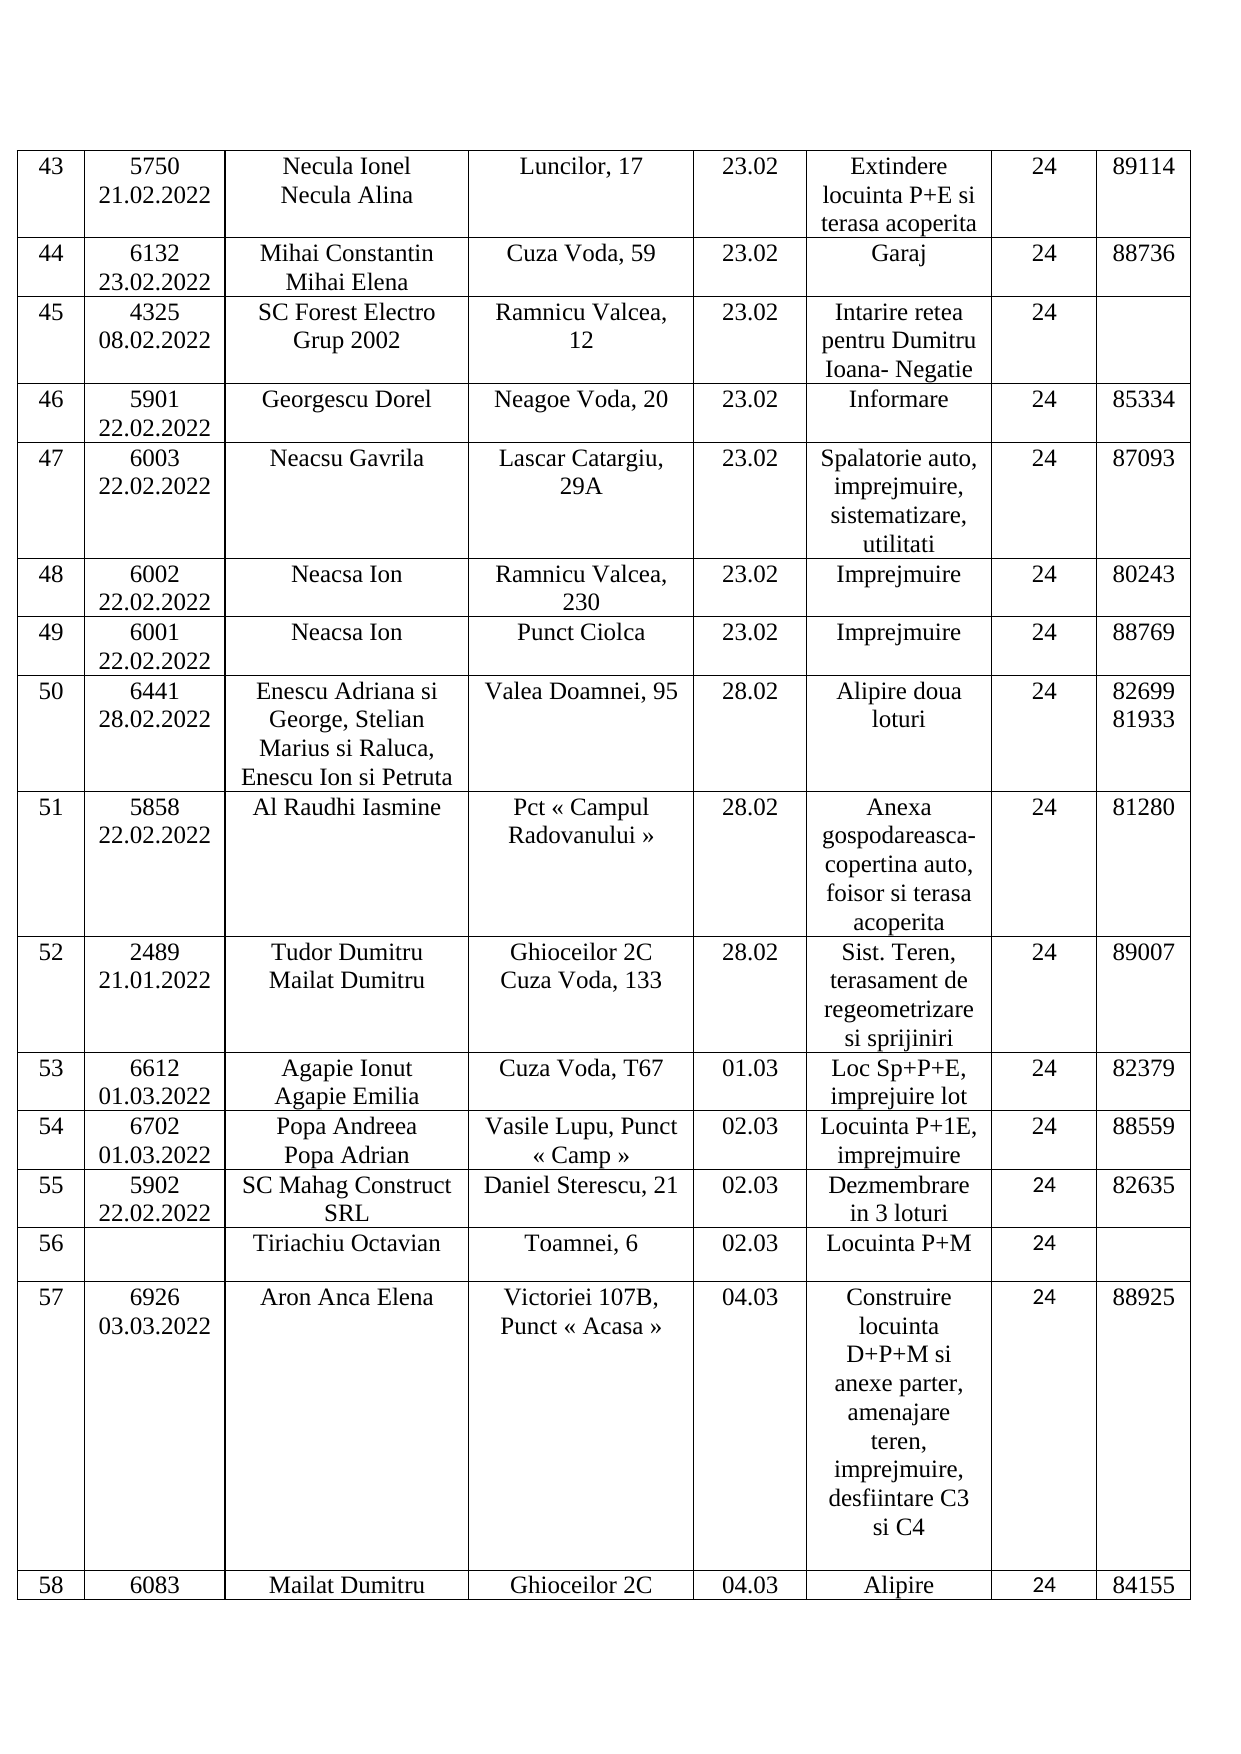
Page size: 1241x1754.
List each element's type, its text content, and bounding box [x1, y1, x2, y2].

table_cell 28.02 [694, 792, 806, 936]
table_cell Dezmembrare in 3 loturi [807, 1170, 991, 1227]
table_cell Garaj [807, 238, 991, 296]
table_cell Aron Anca Elena [226, 1282, 468, 1569]
table_cell Toamnei, 6 [469, 1228, 693, 1281]
table_cell 52 [18, 937, 84, 1052]
table_cell Necula Ionel Necula Alina [226, 151, 468, 237]
table_cell 6612 01.03.2022 [85, 1053, 224, 1110]
table_cell [85, 1228, 224, 1281]
table_cell 24 [992, 617, 1096, 675]
table_cell 24 [992, 297, 1096, 383]
table_cell Neacsa Ion [226, 559, 468, 616]
table_cell 82635 [1097, 1170, 1190, 1227]
table_cell Agapie Ionut Agapie Emilia [226, 1053, 468, 1110]
table_cell 80243 [1097, 559, 1190, 616]
table_cell 24 [992, 151, 1096, 237]
table_cell 24 [992, 443, 1096, 558]
table_cell 23.02 [694, 238, 806, 296]
table_cell 55 [18, 1170, 84, 1227]
table_cell 44 [18, 238, 84, 296]
table_cell 6926 03.03.2022 [85, 1282, 224, 1569]
table_cell 24 [992, 1282, 1096, 1569]
table_cell 24 [992, 1170, 1096, 1227]
table_cell 56 [18, 1228, 84, 1281]
table_cell Ramnicu Valcea, 230 [469, 559, 693, 616]
table_cell Cuza Voda, 59 [469, 238, 693, 296]
table_cell 88559 [1097, 1111, 1190, 1169]
table_cell 23.02 [694, 297, 806, 383]
table_cell Anexa gospodareasca- copertina auto, foisor si terasa acoperita [807, 792, 991, 936]
table_cell 49 [18, 617, 84, 675]
table_cell Valea Doamnei, 95 [469, 676, 693, 791]
table_cell 46 [18, 384, 84, 442]
table_cell 89114 [1097, 151, 1190, 237]
table_cell Vasile Lupu, Punct « Camp » [469, 1111, 693, 1169]
table_cell 5902 22.02.2022 [85, 1170, 224, 1227]
table_cell Neagoe Voda, 20 [469, 384, 693, 442]
table_cell 24 [992, 676, 1096, 791]
table_cell 6002 22.02.2022 [85, 559, 224, 616]
table_cell 88925 [1097, 1282, 1190, 1569]
table_cell 6083 23.02.2022 [85, 1571, 224, 1599]
table_cell Georgescu Dorel [226, 384, 468, 442]
table_cell [1097, 297, 1190, 383]
table_cell 23.02 [694, 559, 806, 616]
table_cell 6702 01.03.2022 [85, 1111, 224, 1169]
table_cell 24 [992, 1571, 1096, 1599]
table_cell 43 [18, 151, 84, 237]
table_cell 45 [18, 297, 84, 383]
table_cell 02.03 [694, 1111, 806, 1169]
table_cell 24 [992, 937, 1096, 1052]
table_cell 5858 22.02.2022 [85, 792, 224, 936]
table_cell Lascar Catargiu, 29A [469, 443, 693, 558]
table_cell 82379 [1097, 1053, 1190, 1110]
table_cell SC Forest Electro Grup 2002 [226, 297, 468, 383]
table_cell 24 [992, 559, 1096, 616]
table_cell Luncilor, 17 [469, 151, 693, 237]
table_cell 6001 22.02.2022 [85, 617, 224, 675]
table_cell 23.02 [694, 384, 806, 442]
table_cell 51 [18, 792, 84, 936]
table_cell Cuza Voda, T67 [469, 1053, 693, 1110]
table_cell Imprejmuire [807, 617, 991, 675]
table_cell 02.03 [694, 1228, 806, 1281]
table_cell 53 [18, 1053, 84, 1110]
table_cell 24 [992, 1053, 1096, 1110]
table_cell 02.03 [694, 1170, 806, 1227]
table_cell Enescu Adriana si George, Stelian Marius si Raluca, Enescu Ion si Petruta [226, 676, 468, 791]
table_cell 88769 [1097, 617, 1190, 675]
table_cell 04.03 [694, 1571, 806, 1599]
table_cell 89007 [1097, 937, 1190, 1052]
table_cell Sist. Teren, terasament de regeometrizare si sprijiniri [807, 937, 991, 1052]
table_cell Alipire doua loturi [807, 676, 991, 791]
table_cell Daniel Sterescu, 21 [469, 1170, 693, 1227]
table_cell 23.02 [694, 443, 806, 558]
table_cell SC Mahag Construct SRL [226, 1170, 468, 1227]
table_cell 85334 [1097, 384, 1190, 442]
table_cell Extindere locuinta P+E si terasa acoperita [807, 151, 991, 237]
table_cell 2489 21.01.2022 [85, 937, 224, 1052]
table_cell 6132 23.02.2022 [85, 238, 224, 296]
table_cell Ramnicu Valcea, 12 [469, 297, 693, 383]
table_cell Pct « Campul Radovanului » [469, 792, 693, 936]
table_cell Locuinta P+1E, imprejmuire [807, 1111, 991, 1169]
table_cell 01.03 [694, 1053, 806, 1110]
table_cell 04.03 [694, 1282, 806, 1569]
table_cell 24 [992, 238, 1096, 296]
table_cell Popa Andreea Popa Adrian [226, 1111, 468, 1169]
table_cell 28.02 [694, 937, 806, 1052]
table_cell Imprejmuire [807, 559, 991, 616]
table_cell Intarire retea pentru Dumitru Ioana- Negatie [807, 297, 991, 383]
table_cell 5750 21.02.2022 [85, 151, 224, 237]
table_cell 24 [992, 384, 1096, 442]
table_cell 23.02 [694, 617, 806, 675]
table_cell 24 [992, 1228, 1096, 1281]
table_cell Alipire [807, 1571, 991, 1599]
table_cell 24 [992, 1111, 1096, 1169]
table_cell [226, 1571, 468, 1599]
table_cell Informare [807, 384, 991, 442]
table_cell 84155 88653 [1097, 1571, 1190, 1599]
table_cell 48 [18, 559, 84, 616]
table_cell Locuinta P+M [807, 1228, 991, 1281]
table_cell 87093 [1097, 443, 1190, 558]
table_cell Al Raudhi Iasmine [226, 792, 468, 936]
table_cell 4325 08.02.2022 [85, 297, 224, 383]
table_cell Spalatorie auto, imprejmuire, sistematizare, utilitati [807, 443, 991, 558]
table_cell Victoriei 107B, Punct « Acasa » [469, 1282, 693, 1569]
table_cell 50 [18, 676, 84, 791]
table_cell 47 [18, 443, 84, 558]
table_cell 28.02 [694, 676, 806, 791]
table_cell [1097, 1228, 1190, 1281]
table_cell 5901 22.02.2022 [85, 384, 224, 442]
table_cell 24 [992, 792, 1096, 936]
table_cell 88736 [1097, 238, 1190, 296]
table_cell Neacsu Gavrila [226, 443, 468, 558]
table_cell Mihai Constantin Mihai Elena [226, 238, 468, 296]
table_cell 6003 22.02.2022 [85, 443, 224, 558]
table_cell Construire locuinta D+P+M si anexe parter, amenajare teren, imprejmuire, desfiintare C3 si C4 [807, 1282, 991, 1569]
table_cell 57 [18, 1282, 84, 1569]
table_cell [469, 1571, 693, 1599]
table_cell Loc Sp+P+E, imprejuire lot [807, 1053, 991, 1110]
table_cell Ghioceilor 2C Cuza Voda, 133 [469, 937, 693, 1052]
table_cell Punct Ciolca [469, 617, 693, 675]
table_cell 23.02 [694, 151, 806, 237]
table_cell Tiriachiu Octavian [226, 1228, 468, 1281]
table_cell 81280 [1097, 792, 1190, 936]
table_cell Tudor Dumitru Mailat Dumitru [226, 937, 468, 1052]
table_cell 58 [18, 1571, 84, 1599]
table_cell 82699 81933 [1097, 676, 1190, 791]
table_cell 54 [18, 1111, 84, 1169]
table_cell Neacsa Ion [226, 617, 468, 675]
table_cell 6441 28.02.2022 [85, 676, 224, 791]
